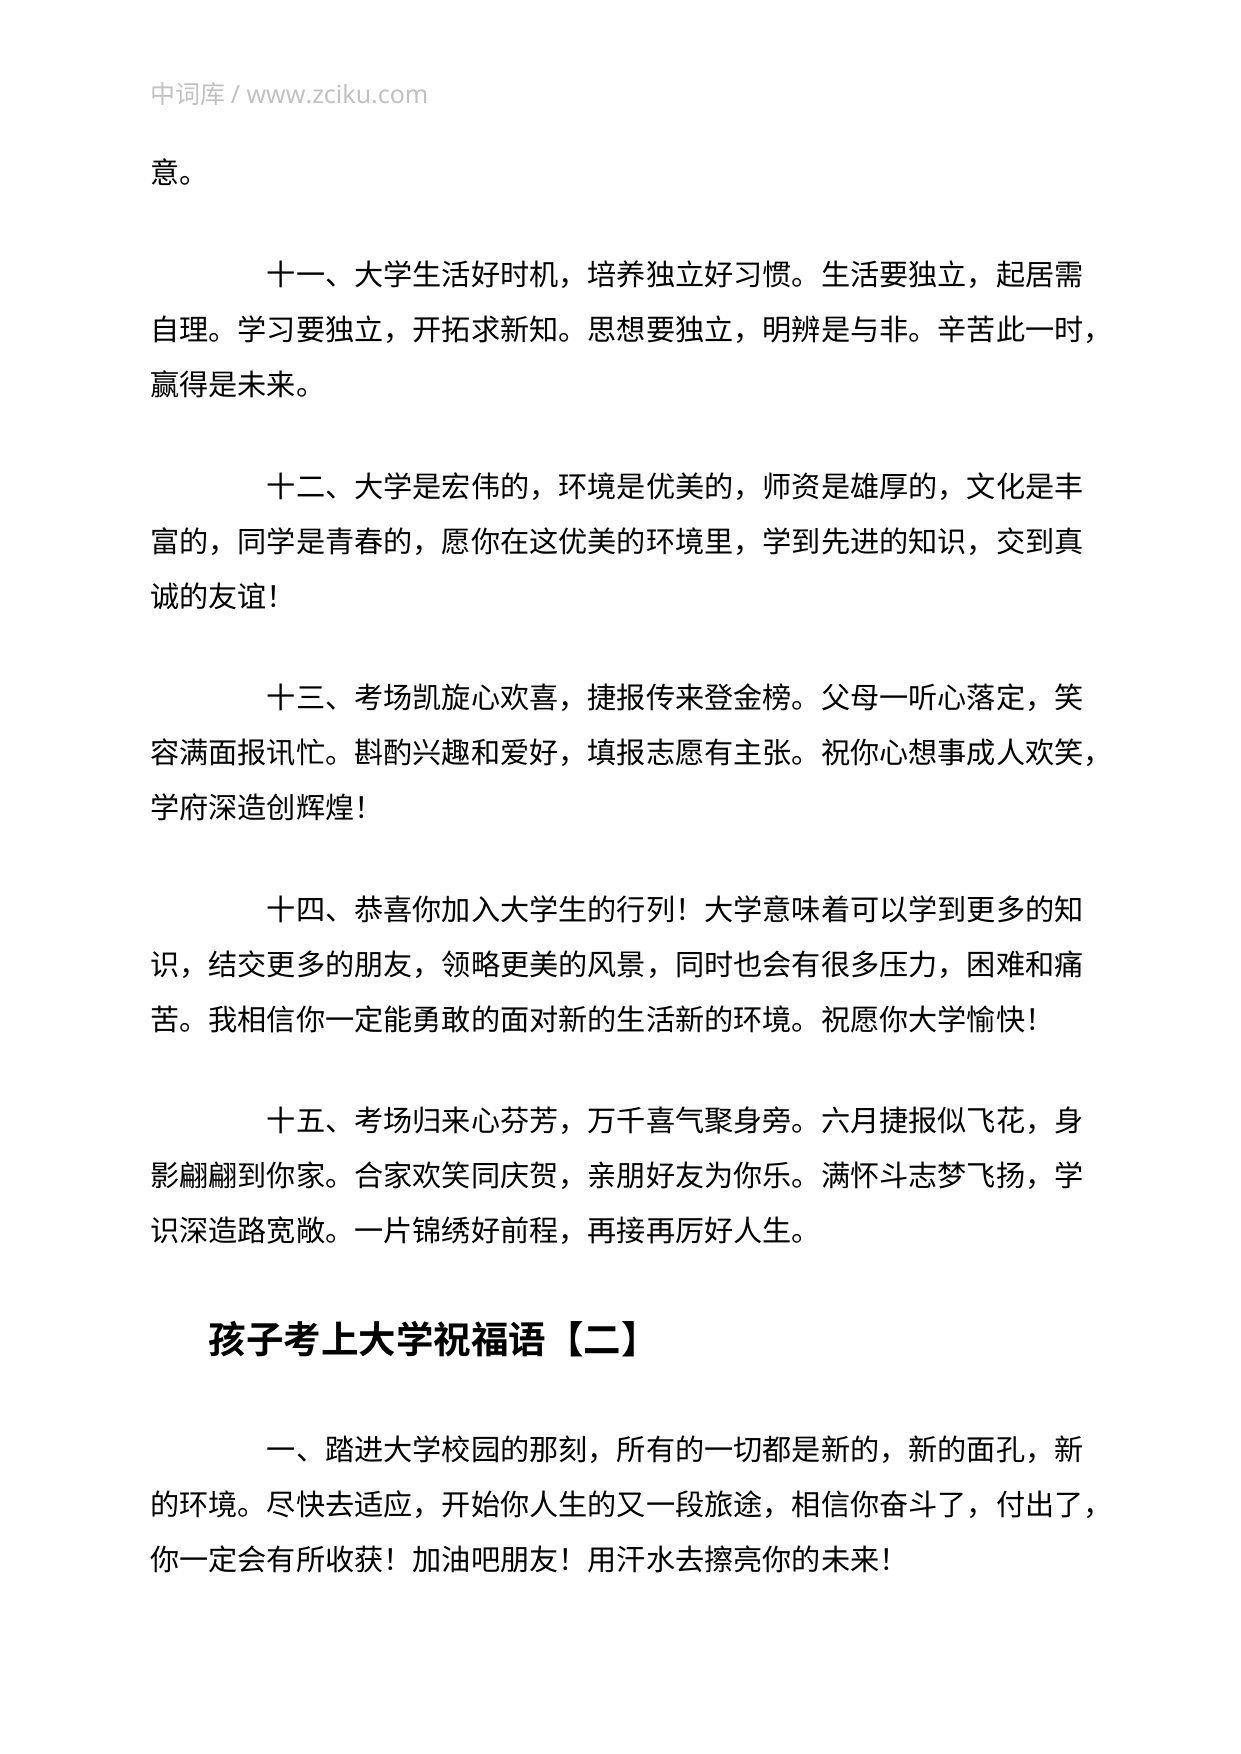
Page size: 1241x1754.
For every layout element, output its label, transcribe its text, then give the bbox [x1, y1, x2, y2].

text 十五、考场归来心芬芳，万千喜气聚身旁。六月捷报似飞花，身影翩翩到你家。合家欢笑同庆贺，亲朋好友为你乐。满怀斗志梦飞扬，学识深造路宽敞。一片锦绣好前程，再接再厉好人生。 [150, 1098, 1090, 1250]
text 十一、大学生活好时机，培养独立好习惯。生活要独立，起居需自理。学习要独立，开拓求新知。思想要独立，明辨是与非。辛苦此一时，赢得是未来。 [150, 252, 1090, 404]
text 一、踏进大学校园的那刻，所有的一切都是新的，新的面孔，新的环境。尽快去适应，开始你人生的又一段旅途，相信你奋斗了，付出了，你一定会有所收获！加油吧朋友！用汗水去擦亮你的未来！ [150, 1427, 1090, 1579]
text 十二、大学是宏伟的，环境是优美的，师资是雄厚的，文化是丰富的，同学是青春的，愿你在这优美的环境里，学到先进的知识，交到真诚的友谊！ [150, 463, 1090, 615]
text 孩子考上大学祝福语【二】 [150, 1309, 1090, 1364]
text 十四、恭喜你加入大学生的行列！大学意味着可以学到更多的知识，结交更多的朋友，领略更美的风景，同时也会有很多压力，困难和痛苦。我相信你一定能勇敢的面对新的生活新的环境。祝愿你大学愉快！ [150, 886, 1090, 1038]
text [150, 150, 1090, 192]
text 十三、考场凯旋心欢喜，捷报传来登金榜。父母一听心落定，笑容满面报讯忙。斟酌兴趣和爱好，填报志愿有主张。祝你心想事成人欢笑，学府深造创辉煌！ [150, 675, 1090, 827]
